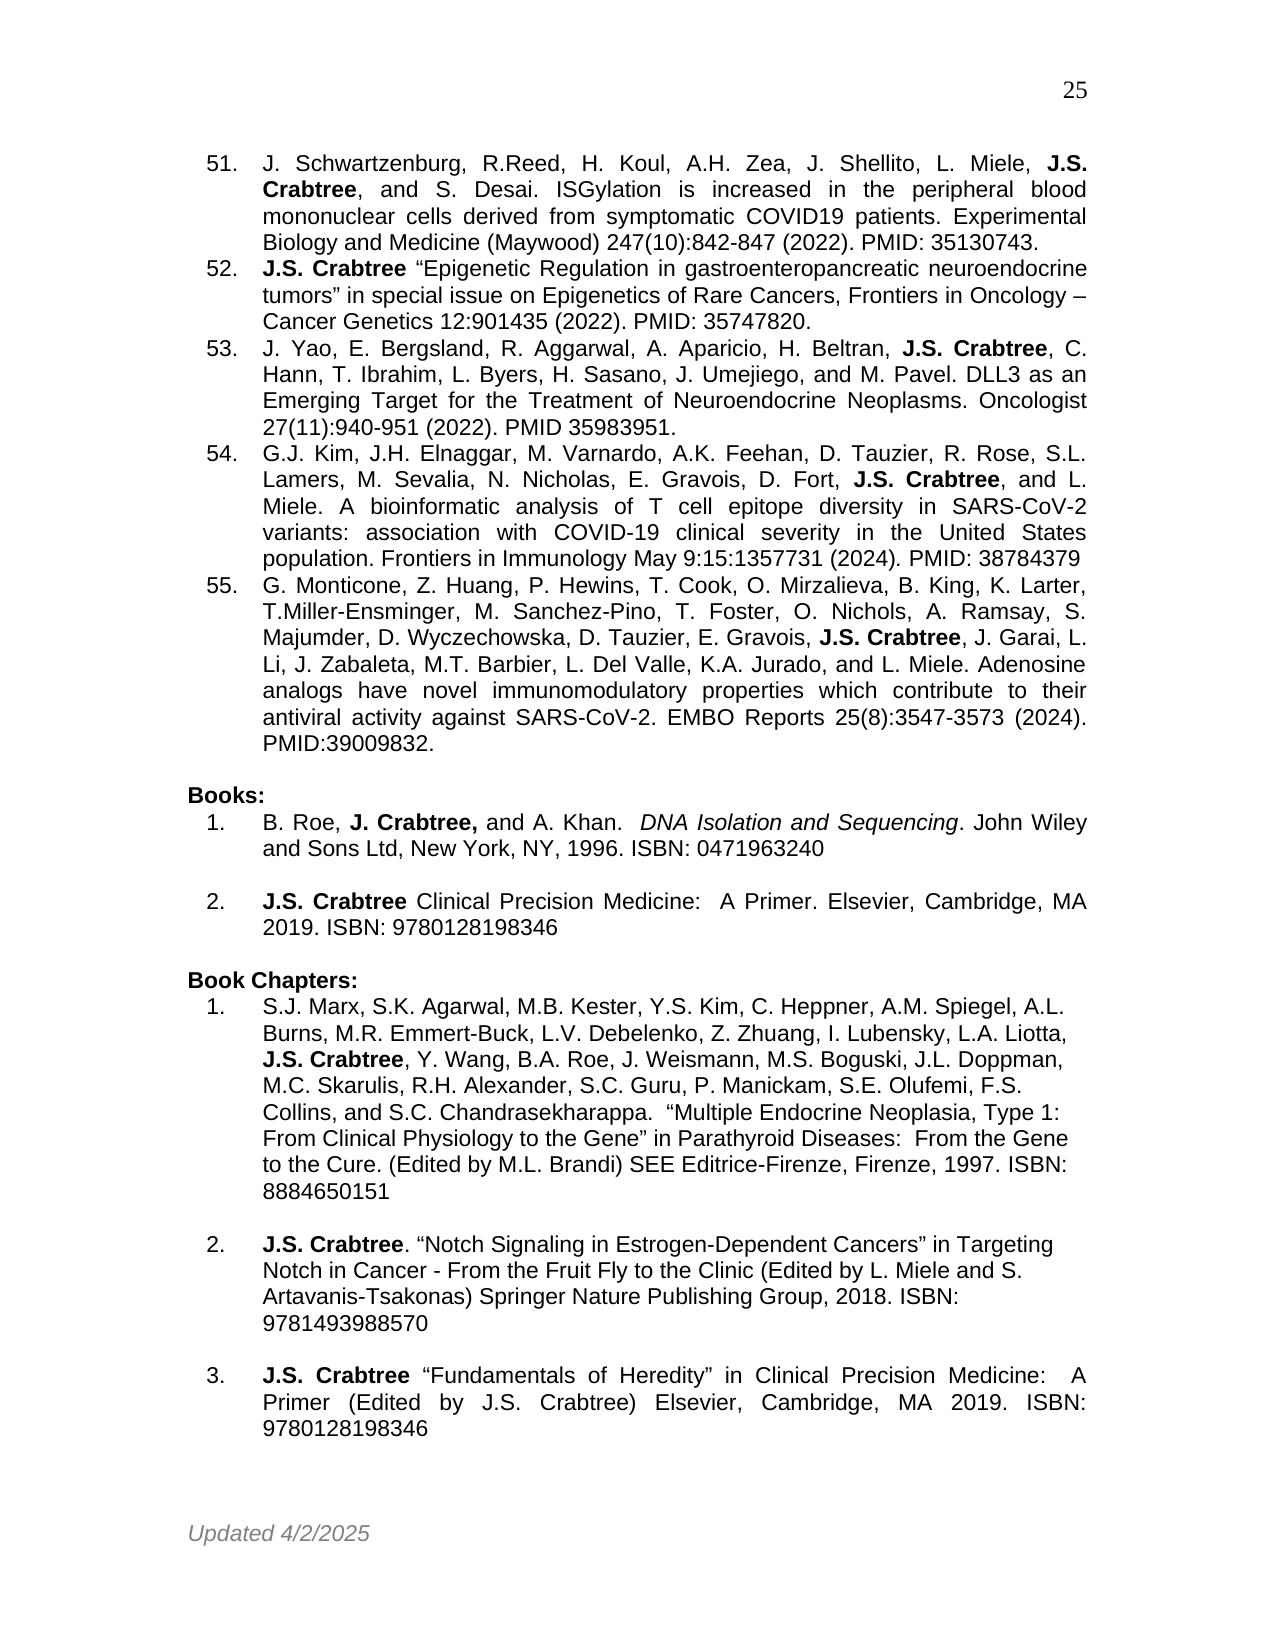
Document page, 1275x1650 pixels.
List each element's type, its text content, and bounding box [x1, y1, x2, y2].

list J.S. Crabtree. “Notch Signaling in Estrogen-Dependent Cancers” in Targeting Notch in Cancer - From the Fruit Fly to the Clinic (Edited by L. Miele and S. Artavanis-Tsakonas) Springer Nature Publishing Group, 2018. ISBN: 9781493988570 [206, 1231, 1087, 1336]
list B. Roe, J. Crabtree, and A. Khan. DNA Isolation and Sequencing. John Wiley and Sons Ltd, New York, NY, 1996. ISBN: 0471963240 [206, 809, 1087, 862]
list J.S. Crabtree “Epigenetic Regulation in gastroenteropancreatic neuroendocrine tumors” in special issue on Epigenetics of Rare Cancers, Frontiers in Oncology – Cancer Genetics 12:901435 (2022). PMID: 35747820. [206, 255, 1087, 334]
text Book Chapters: [187, 967, 1087, 993]
list J. Schwartzenburg, R.Reed, H. Koul, A.H. Zea, J. Shellito, L. Miele, J.S. Crabtree, and S. Desai. ISGylation is increased in the peripheral blood mononuclear cells derived from symptomatic COVID19 patients. Experimental Biology and Medicine (Maywood) 247(10):842-847 (2022). PMID: 35130743. [206, 150, 1087, 255]
list S.J. Marx, S.K. Agarwal, M.B. Kester, Y.S. Kim, C. Heppner, A.M. Spiegel, A.L. Burns, M.R. Emmert-Buck, L.V. Debelenko, Z. Zhuang, I. Lubensky, L.A. Liotta, J.S. Crabtree, Y. Wang, B.A. Roe, J. Weismann, M.S. Boguski, J.L. Doppman, M.C. Skarulis, R.H. Alexander, S.C. Guru, P. Manickam, S.E. Olufemi, F.S. Collins, and S.C. Chandrasekharappa. “Multiple Endocrine Neoplasia, Type 1: From Clinical Physiology to the Gene” in Parathyroid Diseases: From the Gene to the Cure. (Edited by M.L. Brandi) SEE Editrice-Firenze, Firenze, 1997. ISBN: 8884650151 [206, 993, 1087, 1204]
text Books: [187, 782, 1087, 809]
list G. Monticone, Z. Huang, P. Hewins, T. Cook, O. Mirzalieva, B. King, K. Larter, T.Miller-Ensminger, M. Sanchez-Pino, T. Foster, O. Nichols, A. Ramsay, S. Majumder, D. Wyczechowska, D. Tauzier, E. Gravois, J.S. Crabtree, J. Garai, L. Li, J. Zabaleta, M.T. Barbier, L. Del Valle, K.A. Jurado, and L. Miele. Adenosine analogs have novel immunomodulatory properties which contribute to their antiviral activity against SARS-CoV-2. EMBO Reports 25(8):3547-3573 (2024). PMID:39009832. [206, 572, 1087, 756]
list J.S. Crabtree “Fundamentals of Heredity” in Clinical Precision Medicine: A Primer (Edited by J.S. Crabtree) Elsevier, Cambridge, MA 2019. ISBN: 9780128198346 [206, 1362, 1087, 1441]
list J.S. Crabtree Clinical Precision Medicine: A Primer. Elsevier, Cambridge, MA 2019. ISBN: 9780128198346 [206, 888, 1087, 941]
list J. Yao, E. Bergsland, R. Aggarwal, A. Aparicio, H. Beltran, J.S. Crabtree, C. Hann, T. Ibrahim, L. Byers, H. Sasano, J. Umejiego, and M. Pavel. DLL3 as an Emerging Target for the Treatment of Neuroendocrine Neoplasms. Oncologist 27(11):940-951 (2022). PMID 35983951. [206, 334, 1087, 440]
list G.J. Kim, J.H. Elnaggar, M. Varnardo, A.K. Feehan, D. Tauzier, R. Rose, S.L. Lamers, M. Sevalia, N. Nicholas, E. Gravois, D. Fort, J.S. Crabtree, and L. Miele. A bioinformatic analysis of T cell epitope diversity in SARS-CoV-2 variants: association with COVID-19 clinical severity in the United States population. Frontiers in Immunology May 9:15:1357731 (2024). PMID: 38784379 [206, 440, 1087, 572]
